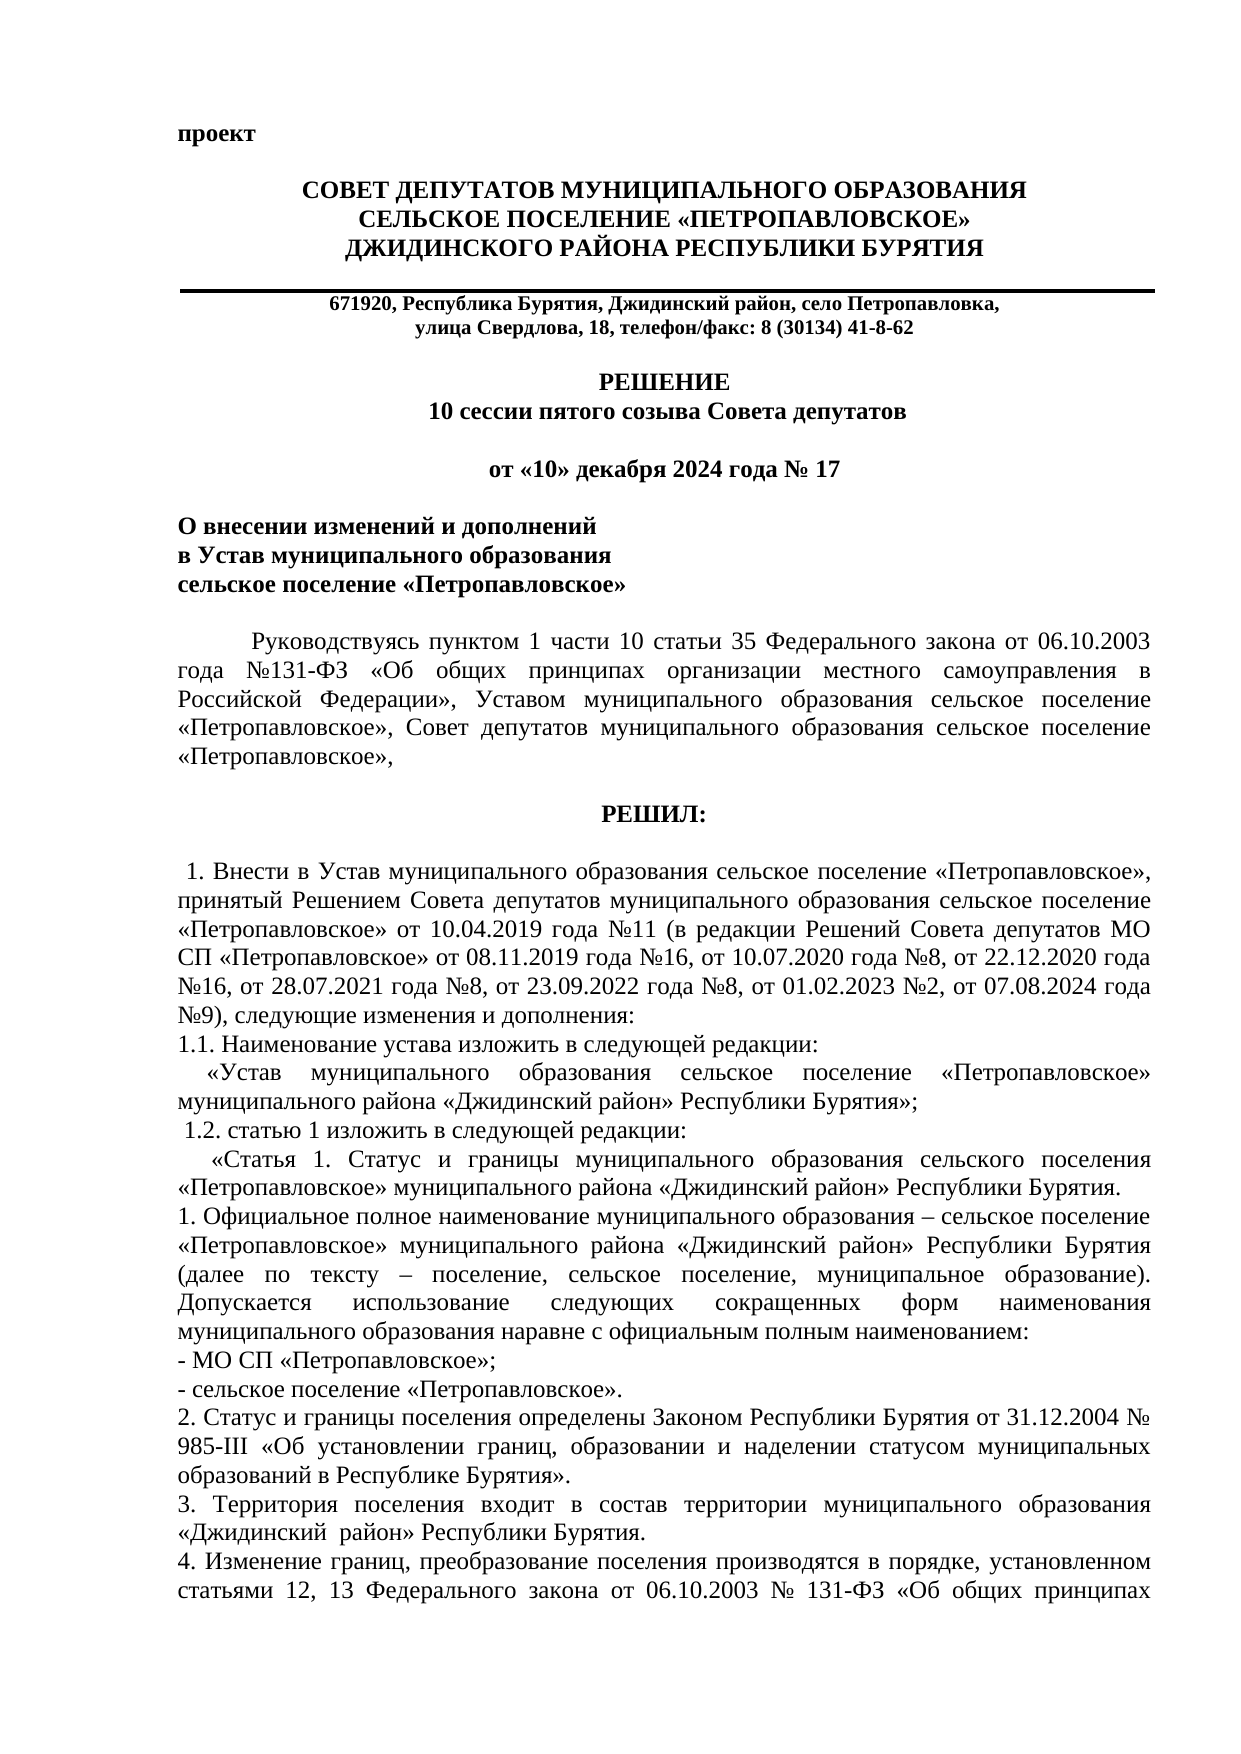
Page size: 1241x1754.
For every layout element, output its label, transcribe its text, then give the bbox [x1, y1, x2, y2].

text 671920, Республика Бурятия, Джидинский район, село Петропавловка, [177, 291, 1152, 315]
text ДЖИДИНСКОГО РАЙОНА РЕСПУБЛИКИ БУРЯТИЯ [177, 233, 1152, 262]
text улица Свердлова, 18, телефон/факс: 8 (30134) 41-8-62 [177, 315, 1152, 339]
text СЕЛЬСКОЕ ПОСЕЛЕНИЕ «ПЕТРОПАВЛОВСКОЕ» [177, 204, 1152, 233]
text Руководствуясь пунктом 1 части 10 статьи 35 Федерального закона от 06.10.2003 года №131-ФЗ «Об общих принципах организации местного самоуправления в Российской Федерации», Уставом муниципального образования сельское поселение «Петропавловское», Совет депутатов муниципального образования сельское поселение «Петропавловское», [177, 626, 1152, 770]
text проект [177, 118, 1152, 147]
text «Статья 1. Статус и границы муниципального образования сельского поселения «Петропавловское» муниципального района «Джидинский район» Республики Бурятия. [177, 1144, 1152, 1201]
list 3. Территория поселения входит в состав территории муниципального образования «Джидинский район» Республики Бурятия. [177, 1489, 1152, 1546]
text от «10» декабря 2024 года № 17 [177, 454, 1152, 482]
text 1.1. Наименование устава изложить в следующей редакции: [177, 1029, 1152, 1057]
text 1. Официальное полное наименование муниципального образования – сельское поселение «Петропавловское» муниципального района «Джидинский район» Республики Бурятия (далее по тексту – поселение, сельское поселение, муниципальное образование). Допускается использование следующих сокращенных форм наименования муниципального образования наравне с официальным полным наименованием: [177, 1201, 1152, 1345]
text СОВЕТ ДЕПУТАТОВ МУНИЦИПАЛЬНОГО ОБРАЗОВАНИЯ [177, 147, 1152, 204]
text «Устав муниципального образования сельское поселение «Петропавловское» муниципального района «Джидинский район» Республики Бурятия»; [177, 1057, 1152, 1115]
text РЕШЕНИЕ [177, 367, 1152, 396]
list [177, 1546, 1152, 1604]
list 2. Статус и границы поселения определены Законом Республики Бурятия от 31.12.2004 № 985-III «Об установлении границ, образовании и наделении статусом муниципальных образований в Республике Бурятия». [177, 1402, 1152, 1489]
text - сельское поселение «Петропавловское». [177, 1374, 1152, 1402]
text 1.2. статью 1 изложить в следующей редакции: [177, 1115, 1152, 1144]
text 1. Внести в Устав муниципального образования сельское поселение «Петропавловское», принятый Решением Совета депутатов муниципального образования сельское поселение «Петропавловское» от 10.04.2019 года №11 (в редакции Решений Совета депутатов МО СП «Петропавловское» от 08.11.2019 года №16, от 10.07.2020 года №8, от 22.12.2020 года №16, от 28.07.2021 года №8, от 23.09.2022 года №8, от 01.02.2023 №2, от 07.08.2024 года №9), следующие изменения и дополнения: [177, 856, 1152, 1029]
text - МО СП «Петропавловское»; [177, 1345, 1152, 1374]
text сельское поселение «Петропавловское» [177, 569, 1152, 597]
text в Устав муниципального образования [177, 540, 1152, 569]
text РЕШИЛ: [177, 799, 1152, 827]
text О внесении изменений и дополнений [177, 511, 1152, 540]
text 10 сессии пятого созыва Совета депутатов [177, 396, 1152, 425]
